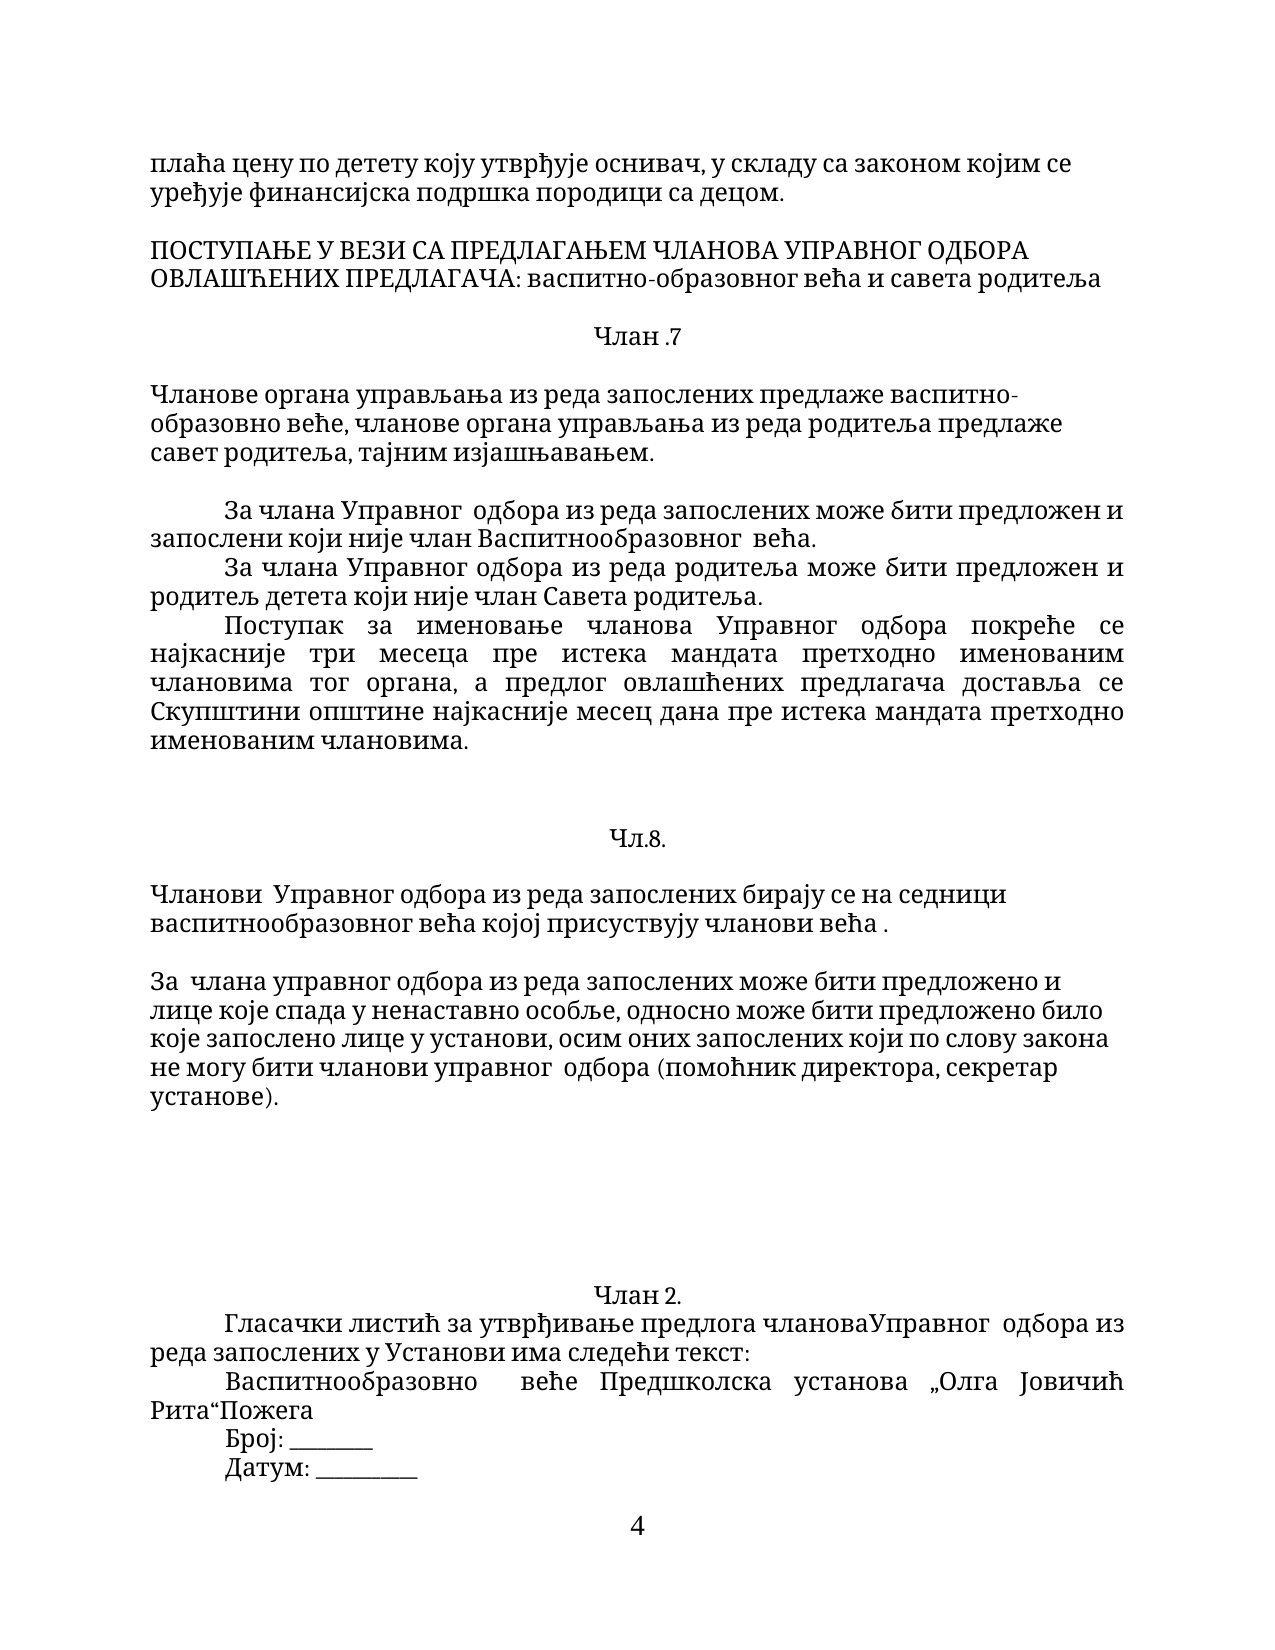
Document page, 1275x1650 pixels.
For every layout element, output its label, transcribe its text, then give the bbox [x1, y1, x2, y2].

text Број: _________ [150, 1425, 1125, 1454]
text ПОСТУПАЊЕ У ВЕЗИ СА ПРЕДЛАГАЊЕМ ЧЛАНОВА УПРАВНОГ ОДБОРА ОВЛАШЋЕНИХ ПРЕДЛАГАЧА: васпитно-образовног већа и савета родитеља [150, 237, 1125, 294]
text Гласачки листић за утврђивање предлога члановаУправног одбора из реда запослених у Установи има следећи текст: [150, 1310, 1125, 1368]
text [150, 150, 1125, 207]
text Васпитнообразовно веће Предшколска установа „Олга Јовичић Рита“Пожега [150, 1368, 1125, 1425]
text За члана управног одбора из реда запослених може бити предложено и лице које спада у ненаставно особље, односно може бити предложено било које запослено лице у установи, осим оних запослених који по слову закона не могу бити чланови управног одбора (помоћник директора, секретар установе). [150, 968, 1125, 1112]
text Члан 2. [150, 1282, 1125, 1310]
text Чланови Управног одбора из реда запослених бирају се на седници васпитнообразовног већа којој присуствују чланови већа . [150, 881, 1125, 939]
text Чланове органа управљања из реда запослених предлаже васпитно-образовно веће, чланове органа управљања из реда родитеља предлаже савет родитеља, тајним изјашњавањем. [150, 381, 1125, 467]
text За члана Управног одбора из реда родитеља може бити предложен и родитељ детета који није члан Савета родитеља. [150, 554, 1125, 612]
text Чл.8. [150, 829, 1125, 852]
text Поступак за именовање чланова Управног одбора покреће се најкасније три месеца пре истека мандата претходно именованим члановима тог органа, а предлог овлашћених предлагача доставља се Скупштини општине најкасније месец дана пре истека мандата претходно именованим члановима. [150, 612, 1125, 755]
text Датум: ___________ [150, 1454, 1125, 1483]
text Члан .7 [150, 323, 1125, 352]
text За члана Управног одбора из реда запослених може бити предложен и запослени који није члан Васпитнообразовног већа. [150, 497, 1125, 554]
